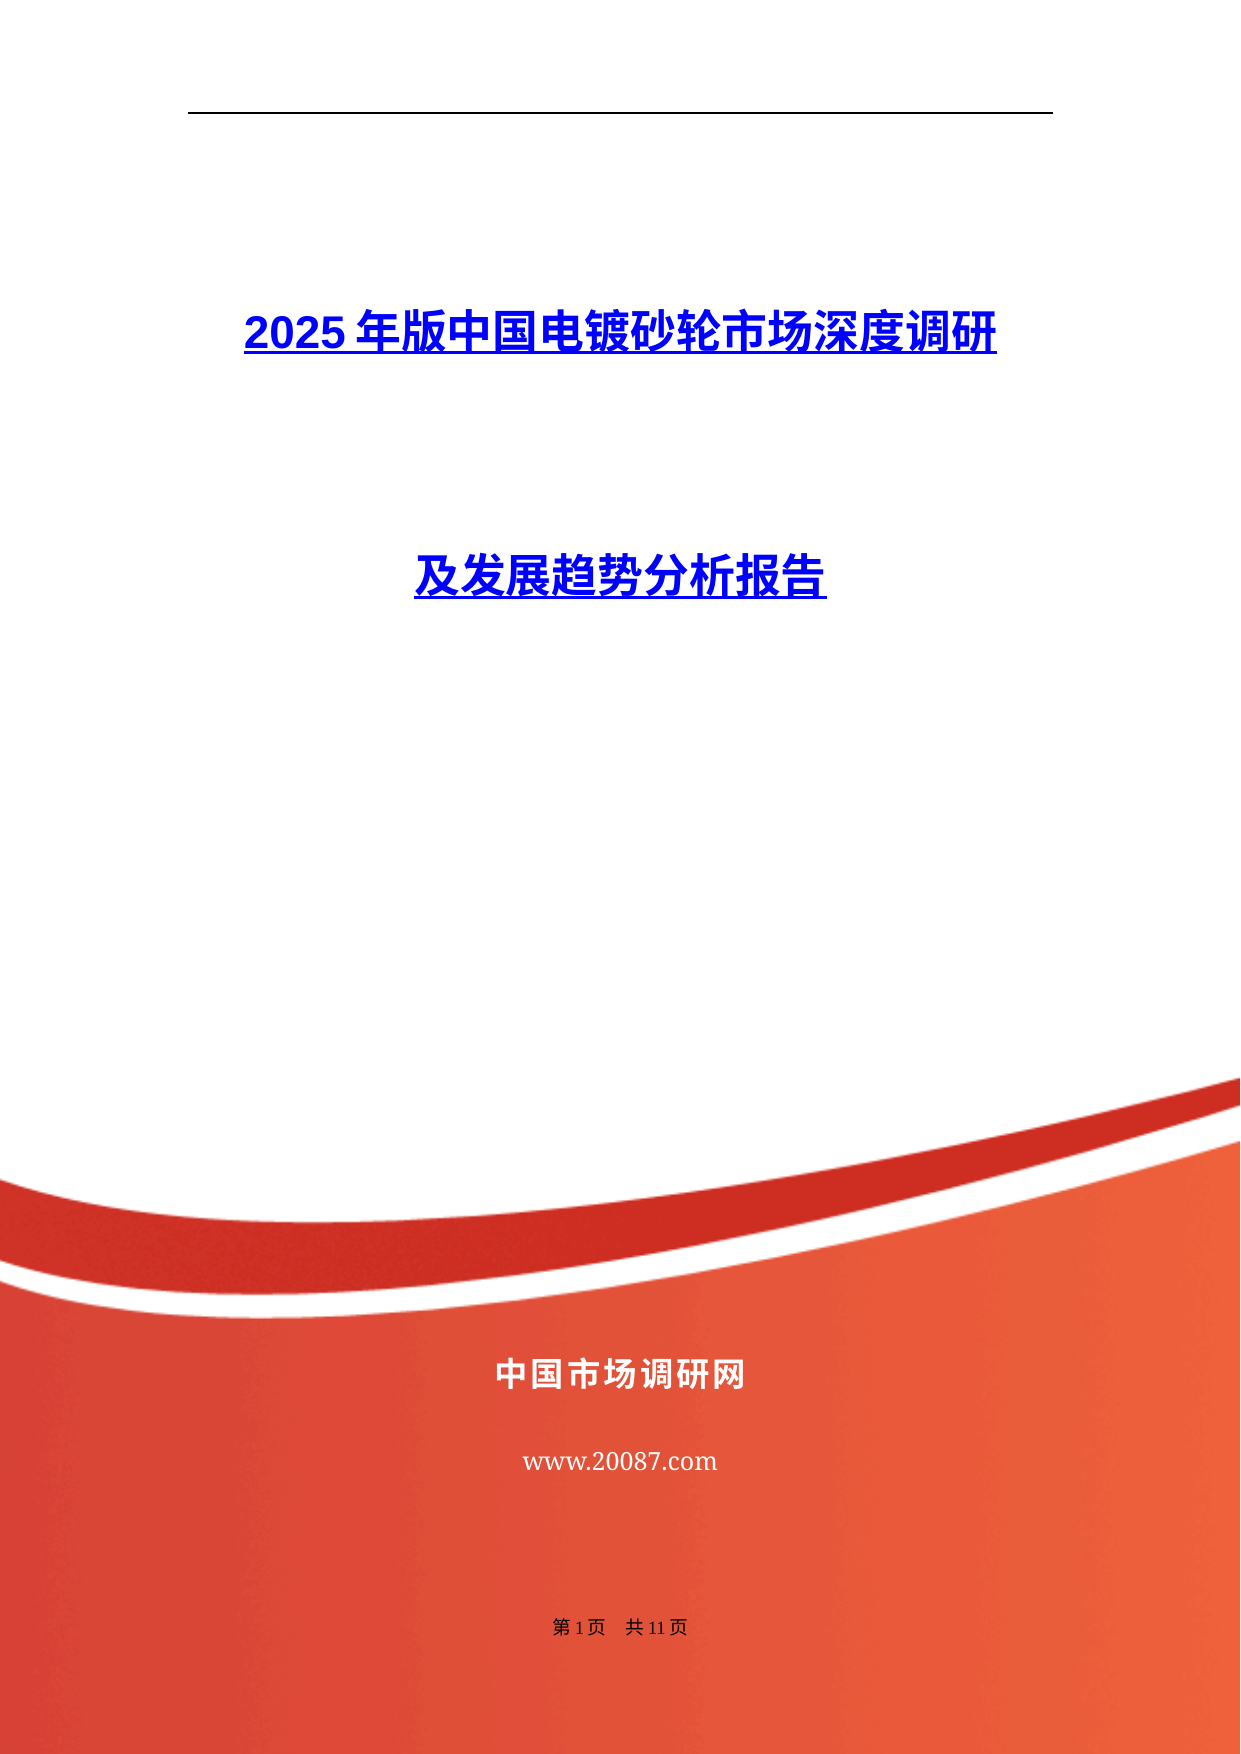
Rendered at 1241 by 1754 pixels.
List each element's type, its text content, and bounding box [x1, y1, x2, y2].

subtitle 中国市场调研网 [187, 1339, 1053, 1404]
picture [0, 1006, 1241, 1754]
table_header 2025年版中国电镀砂轮市场深度调研及发展趋势分析报告 [188, 207, 1053, 773]
text www.20087.com [187, 1428, 1053, 1493]
